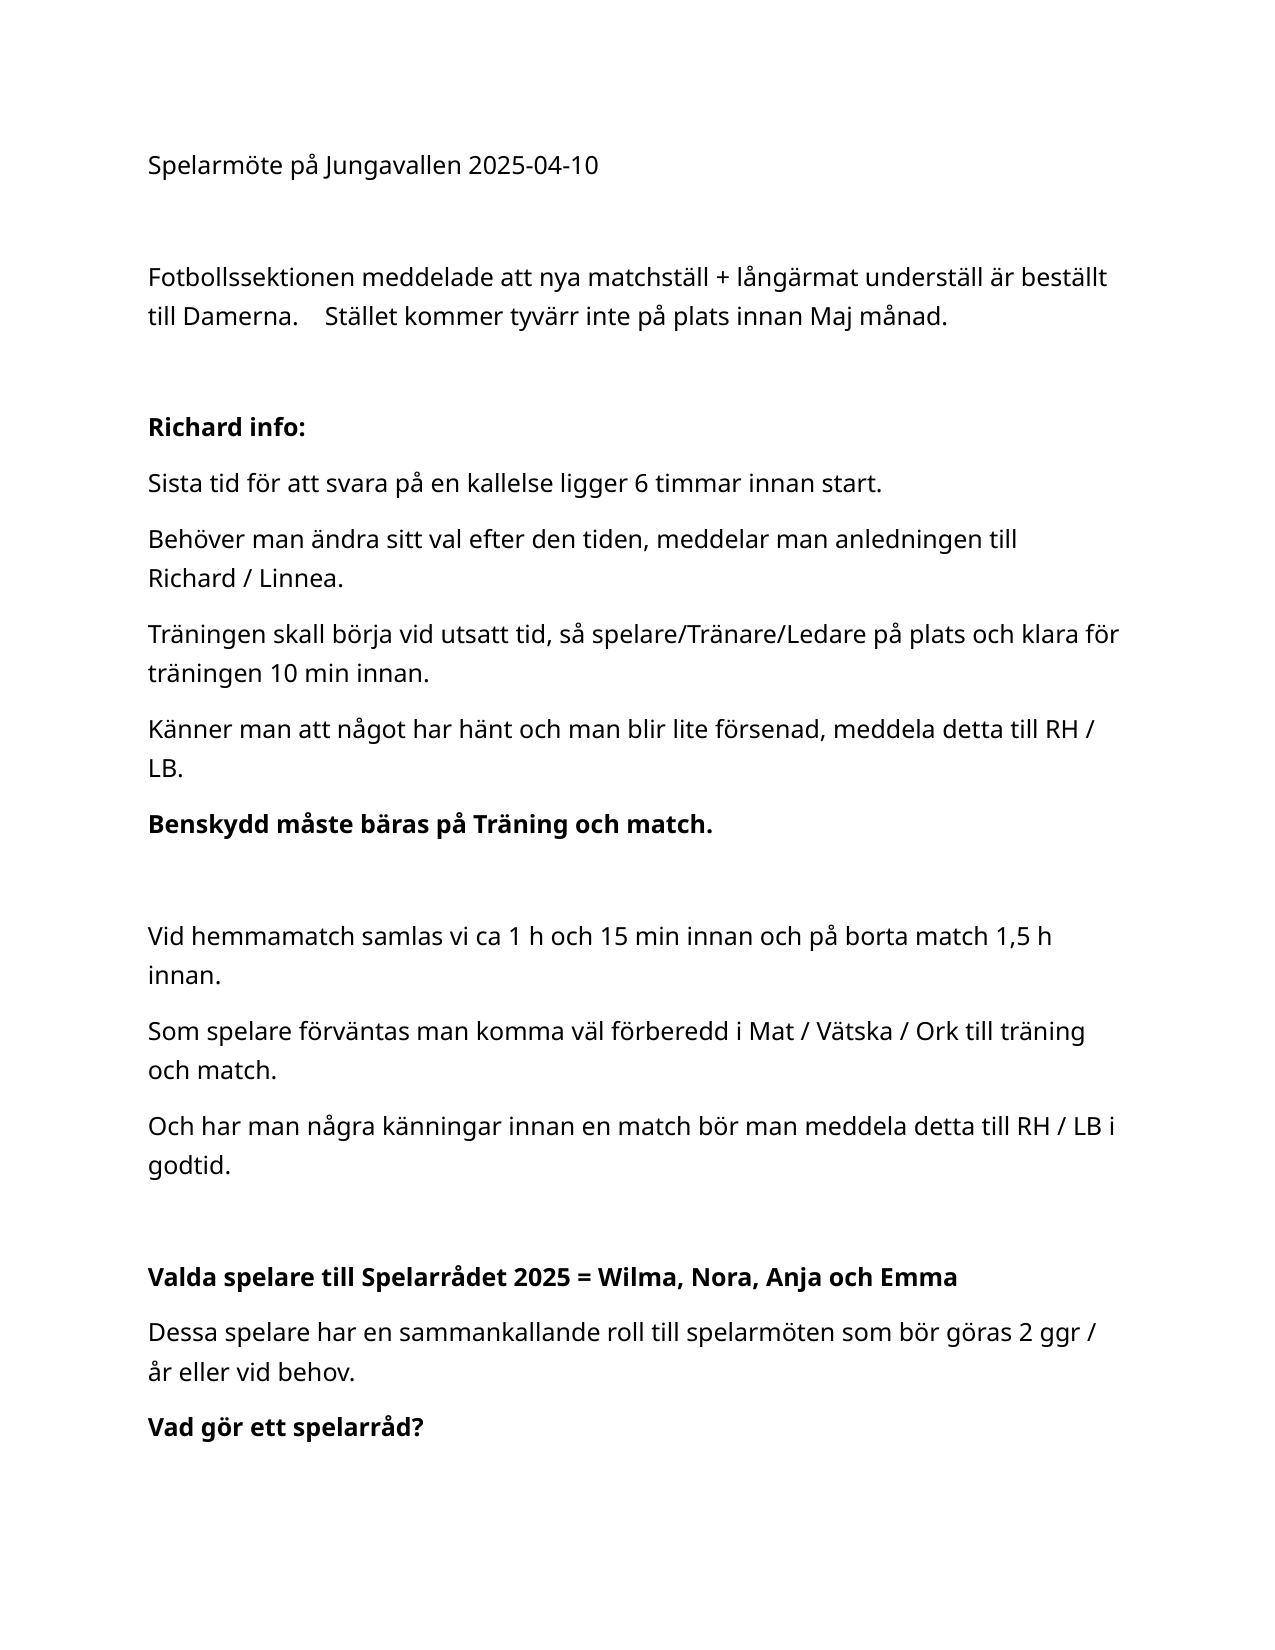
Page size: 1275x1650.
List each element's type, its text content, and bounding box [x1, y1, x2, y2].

text Som spelare förväntas man komma väl förberedd i Mat / Vätska / Ork till träning och match. [148, 1013, 1127, 1087]
text Vad gör ett spelarråd? [148, 1410, 1127, 1444]
text Spelarmöte på Jungavallen 2025-04-10 [148, 148, 1127, 182]
text Richard info: [148, 410, 1127, 444]
text Benskydd måste bäras på Träning och match. [148, 807, 1127, 841]
text Känner man att något har hänt och man blir lite försenad, meddela detta till RH / LB. [148, 712, 1127, 785]
text Vid hemmamatch samlas vi ca 1 h och 15 min innan och på borta match 1,5 h innan. [148, 918, 1127, 992]
text Träningen skall börja vid utsatt tid, så spelare/Tränare/Ledare på plats och klara för träningen 10 min innan. [148, 617, 1127, 690]
text Sista tid för att svara på en kallelse ligger 6 timmar innan start. [148, 466, 1127, 500]
text Dessa spelare har en sammankallande roll till spelarmöten som bör göras 2 ggr / år eller vid behov. [148, 1315, 1127, 1388]
text Och har man några känningar innan en match bör man meddela detta till RH / LB i godtid. [148, 1108, 1127, 1182]
text Fotbollssektionen meddelade att nya matchställ + långärmat underställ är beställt till Damerna. Stället kommer tyvärr inte på plats innan Maj månad. [148, 259, 1127, 332]
text Behöver man ändra sitt val efter den tiden, meddelar man anledningen till Richard / Linnea. [148, 522, 1127, 595]
text Valda spelare till Spelarrådet 2025 = Wilma, Nora, Anja och Emma [148, 1259, 1127, 1293]
